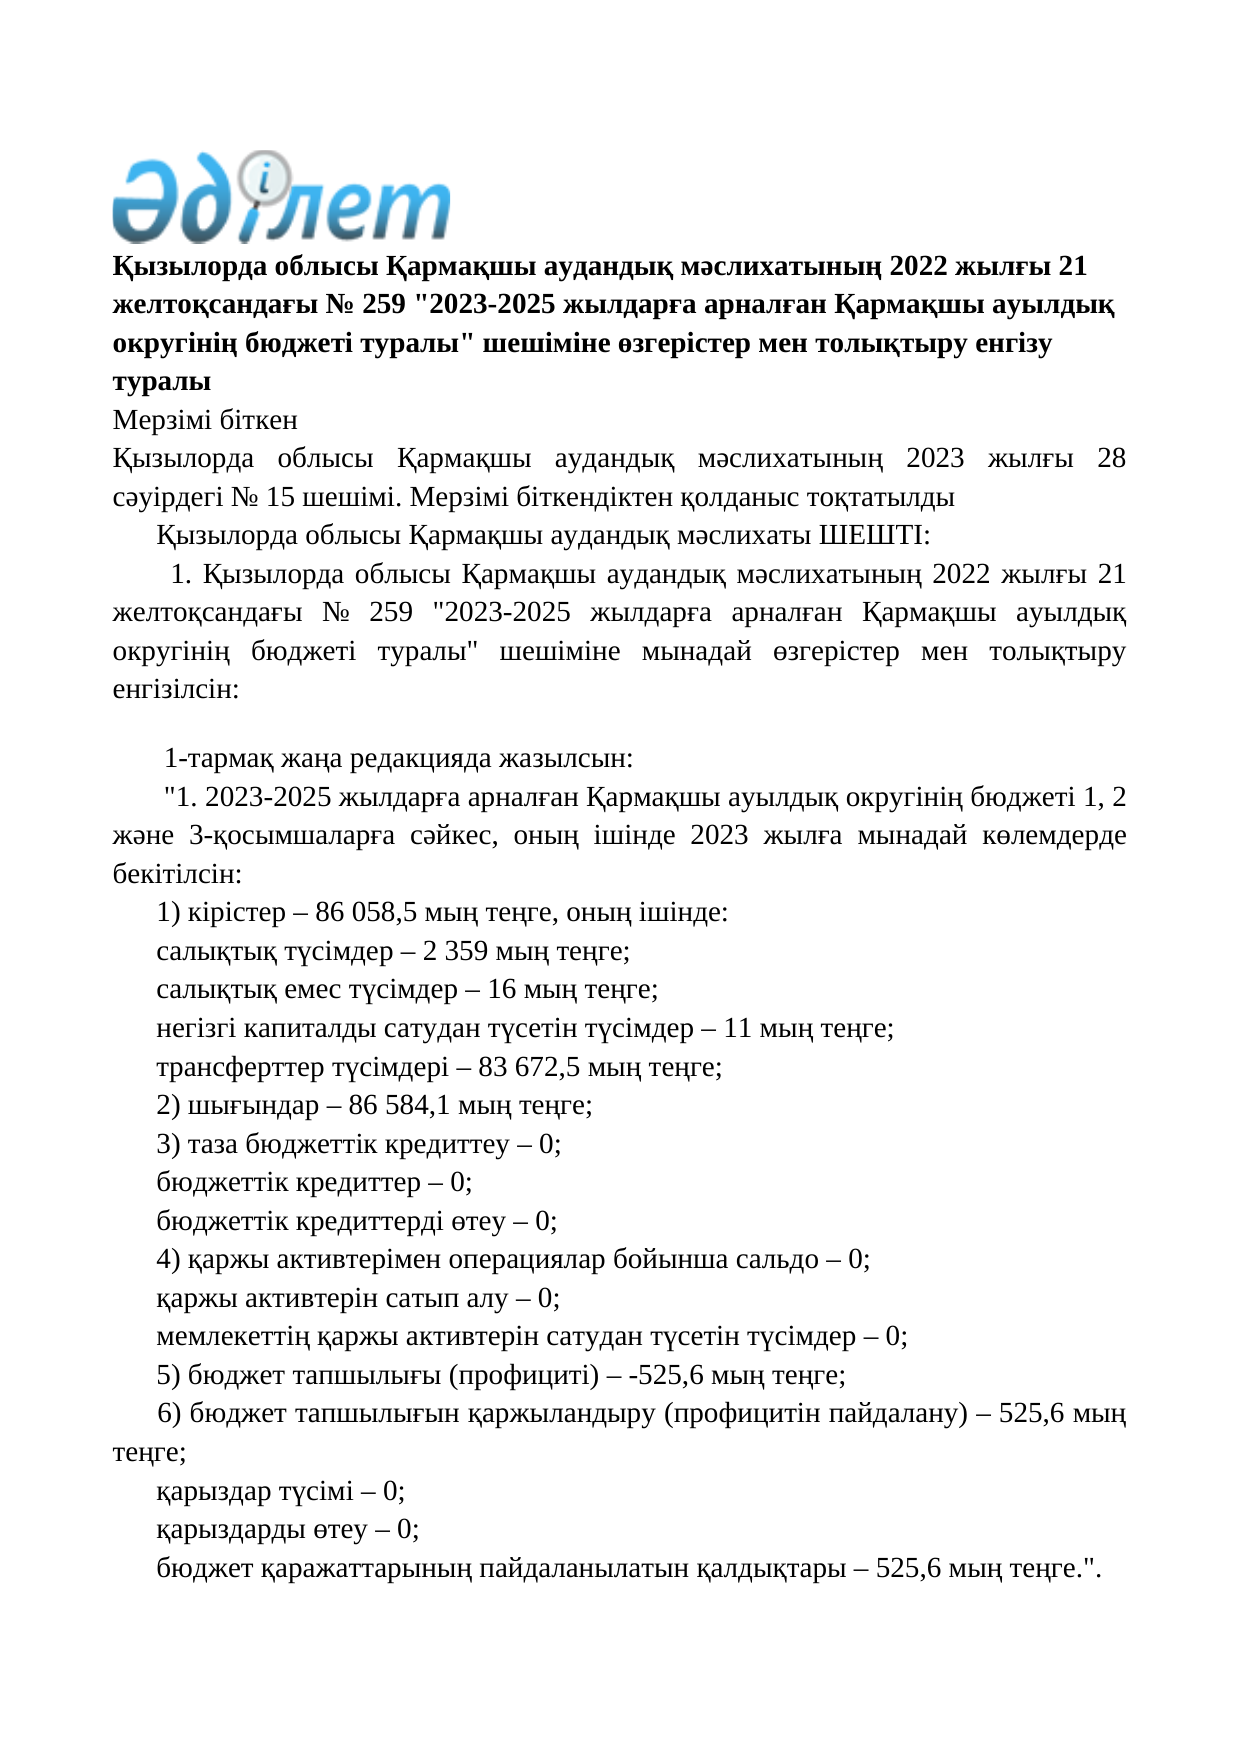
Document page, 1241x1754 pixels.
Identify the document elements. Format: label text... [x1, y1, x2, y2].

text қарыздар түсімі – 0; [112, 1473, 1128, 1506]
text трансферттер түсімдері – 83 672,5 мың теңге; [112, 1049, 1128, 1082]
text 3) таза бюджеттік кредиттеу – 0; [112, 1126, 1128, 1159]
text бюджеттік кредиттер – 0; [112, 1164, 1128, 1198]
picture [112, 150, 451, 244]
text 1) кірістер – 86 058,5 мың теңге, оның ішінде: [112, 894, 1128, 928]
text негізгі капиталды сатудан түсетін түсімдер – 11 мың теңге; [112, 1010, 1128, 1044]
text 6) бюджет тапшылығын қаржыландыру (профицитін пайдалану) – 525,6 мың теңге; [112, 1396, 1128, 1468]
text 1. Қызылорда облысы Қармақшы аудандық мәслихатының 2022 жылғы 21 желтоқсандағы № 259 "2023-2025 жылдарға арналған Қармақшы ауылдық округінің бюджеті туралы" шешіміне мынадай өзгерістер мен толықтыру енгізілсін: [112, 556, 1128, 705]
text бюджет қаражаттарының пайдаланылатын қалдықтары – 525,6 мың теңге.". [112, 1550, 1128, 1583]
text Қызылорда облысы Қармақшы аудандық мәслихатының 2022 жылғы 21 желтоқсандағы № 259 "2023-2025 жылдарға арналған Қармақшы ауылдық округінің бюджеті туралы" шешіміне өзгерістер мен толықтыру енгізу туралы [112, 248, 1128, 397]
text 5) бюджет тапшылығы (профициті) – -525,6 мың теңге; [112, 1357, 1128, 1391]
text қаржы активтерін сатып алу – 0; [112, 1280, 1128, 1313]
text 2) шығындар – 86 584,1 мың теңге; [112, 1087, 1128, 1121]
text салықтық түсімдер – 2 359 мың теңге; [112, 933, 1128, 967]
text Қызылорда облысы Қармақшы аудандық мәслихатының 2023 жылғы 28 сәуірдегі № 15 шешімі. Мерзімі біткендіктен қолданыс тоқтатылды [112, 440, 1128, 512]
text 1-тармақ жаңа редакцияда жазылсын: [112, 740, 1128, 774]
text 4) қаржы активтерімен операциялар бойынша сальдо – 0; [112, 1241, 1128, 1275]
text қарыздарды өтеу – 0; [112, 1511, 1128, 1545]
text Қызылорда облысы Қармақшы аудандық мәслихаты ШЕШТІ: [112, 517, 1128, 551]
text мемлекеттің қаржы активтерін сатудан түсетін түсімдер – 0; [112, 1318, 1128, 1352]
text "1. 2023-2025 жылдарға арналған Қармақшы ауылдық округінің бюджеті 1, 2 және 3-қосымшаларға сәйкес, оның ішінде 2023 жылға мынадай көлемдерде бекітілсін: [112, 779, 1128, 889]
text салықтық емес түсімдер – 16 мың теңге; [112, 972, 1128, 1005]
text Мерзімі біткен [112, 402, 1128, 435]
text бюджеттік кредиттерді өтеу – 0; [112, 1203, 1128, 1236]
